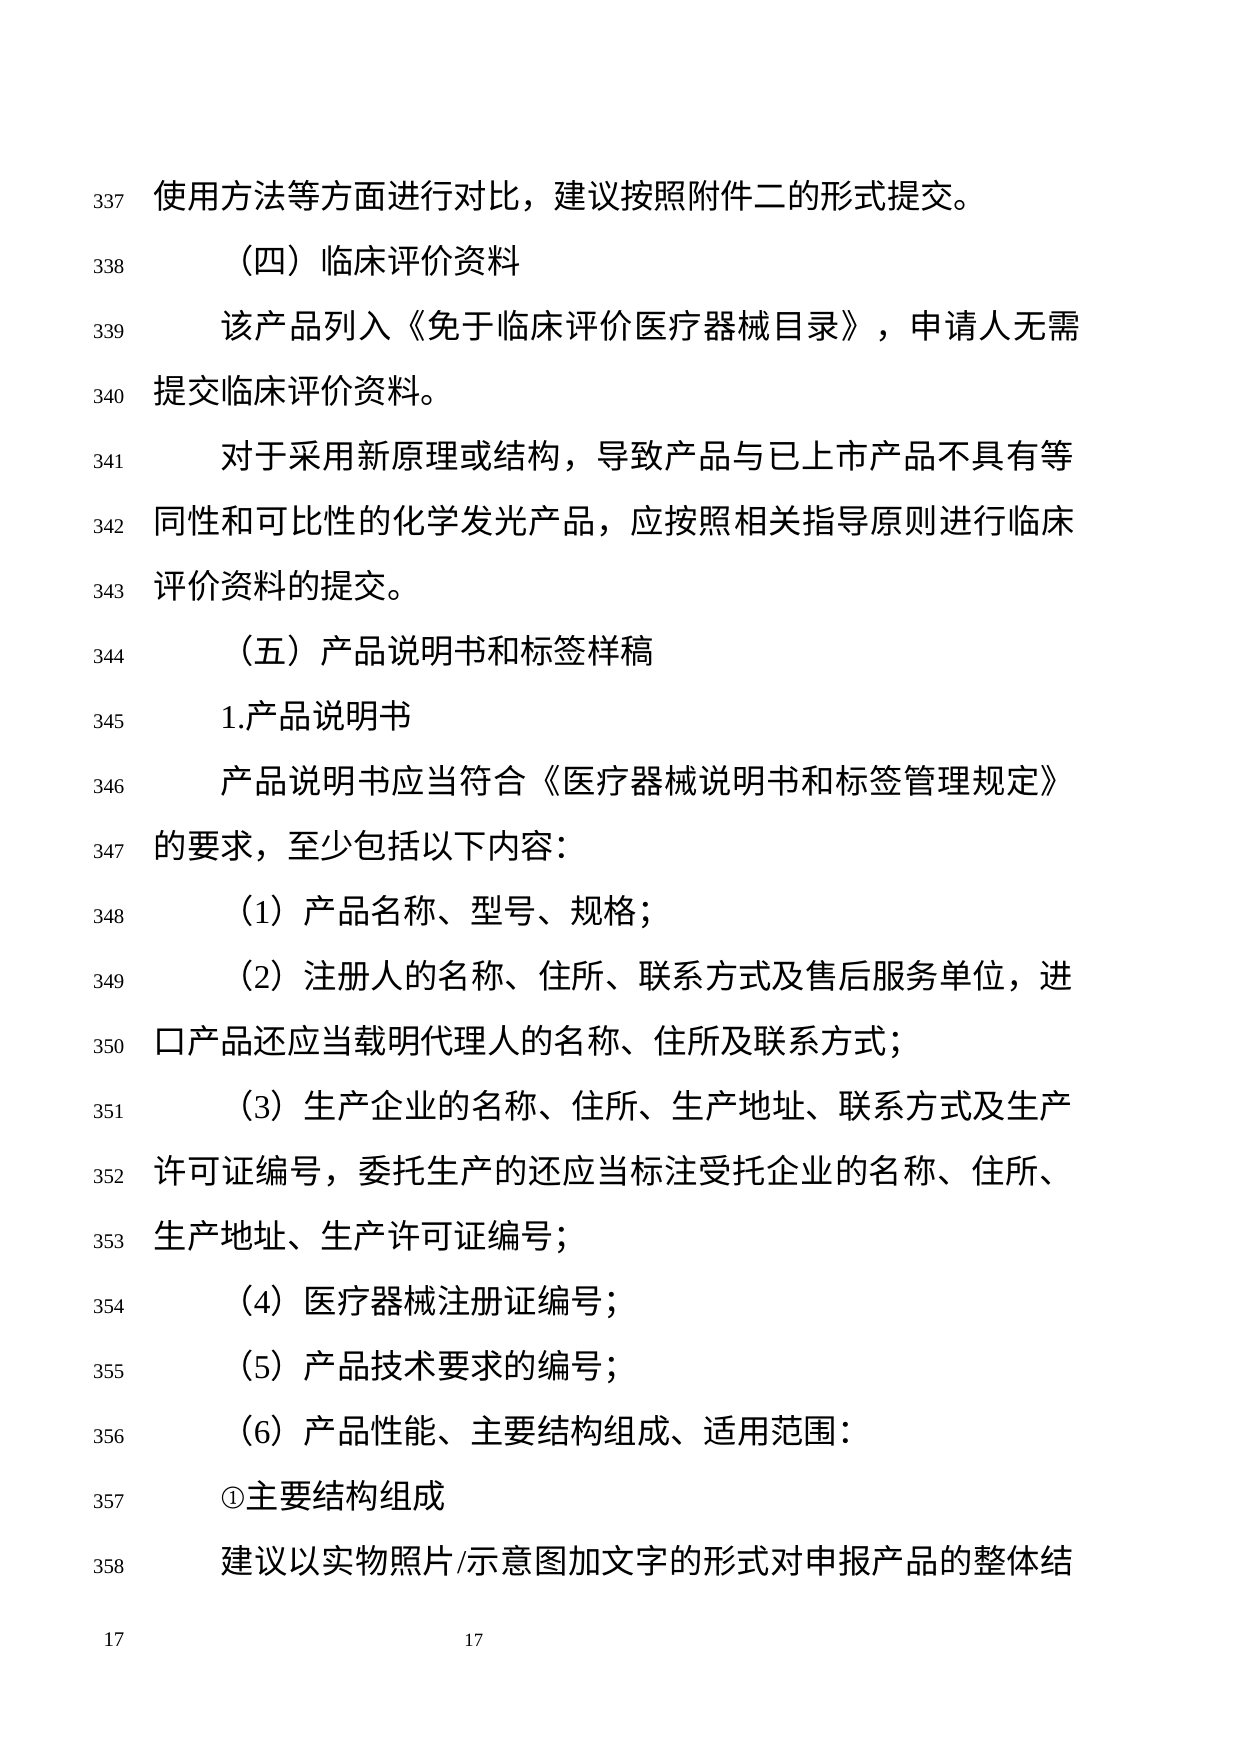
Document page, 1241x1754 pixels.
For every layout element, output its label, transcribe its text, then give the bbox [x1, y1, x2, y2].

text （四）临床评价资料 [153, 227, 1075, 292]
text （3）生产企业的名称、住所、生产地址、联系方式及生产许可证编号，委托生产的还应当标注受托企业的名称、住所、生产地址、生产许可证编号； [153, 1072, 1075, 1267]
text ①主要结构组成 [153, 1462, 1075, 1527]
text （五）产品说明书和标签样稿 [153, 617, 1082, 682]
text （4）医疗器械注册证编号； [153, 1267, 1075, 1332]
text （6）产品性能、主要结构组成、适用范围： [153, 1397, 1075, 1462]
text 对于采用新原理或结构，导致产品与已上市产品不具有等同性和可比性的化学发光产品，应按照相关指导原则进行临床评价资料的提交。 [153, 422, 1075, 617]
text 产品说明书应当符合《医疗器械说明书和标签管理规定》的要求，至少包括以下内容： [153, 747, 1075, 877]
text （2）注册人的名称、住所、联系方式及售后服务单位，进口产品还应当载明代理人的名称、住所及联系方式； [153, 942, 1075, 1072]
text 1.产品说明书 [153, 682, 1075, 747]
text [153, 1527, 1075, 1592]
text 该产品列入《免于临床评价医疗器械目录》，申请人无需提交临床评价资料。 [153, 292, 1082, 422]
text （5）产品技术要求的编号； [153, 1332, 1075, 1397]
text （1）产品名称、型号、规格； [153, 877, 1075, 942]
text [153, 162, 1075, 227]
